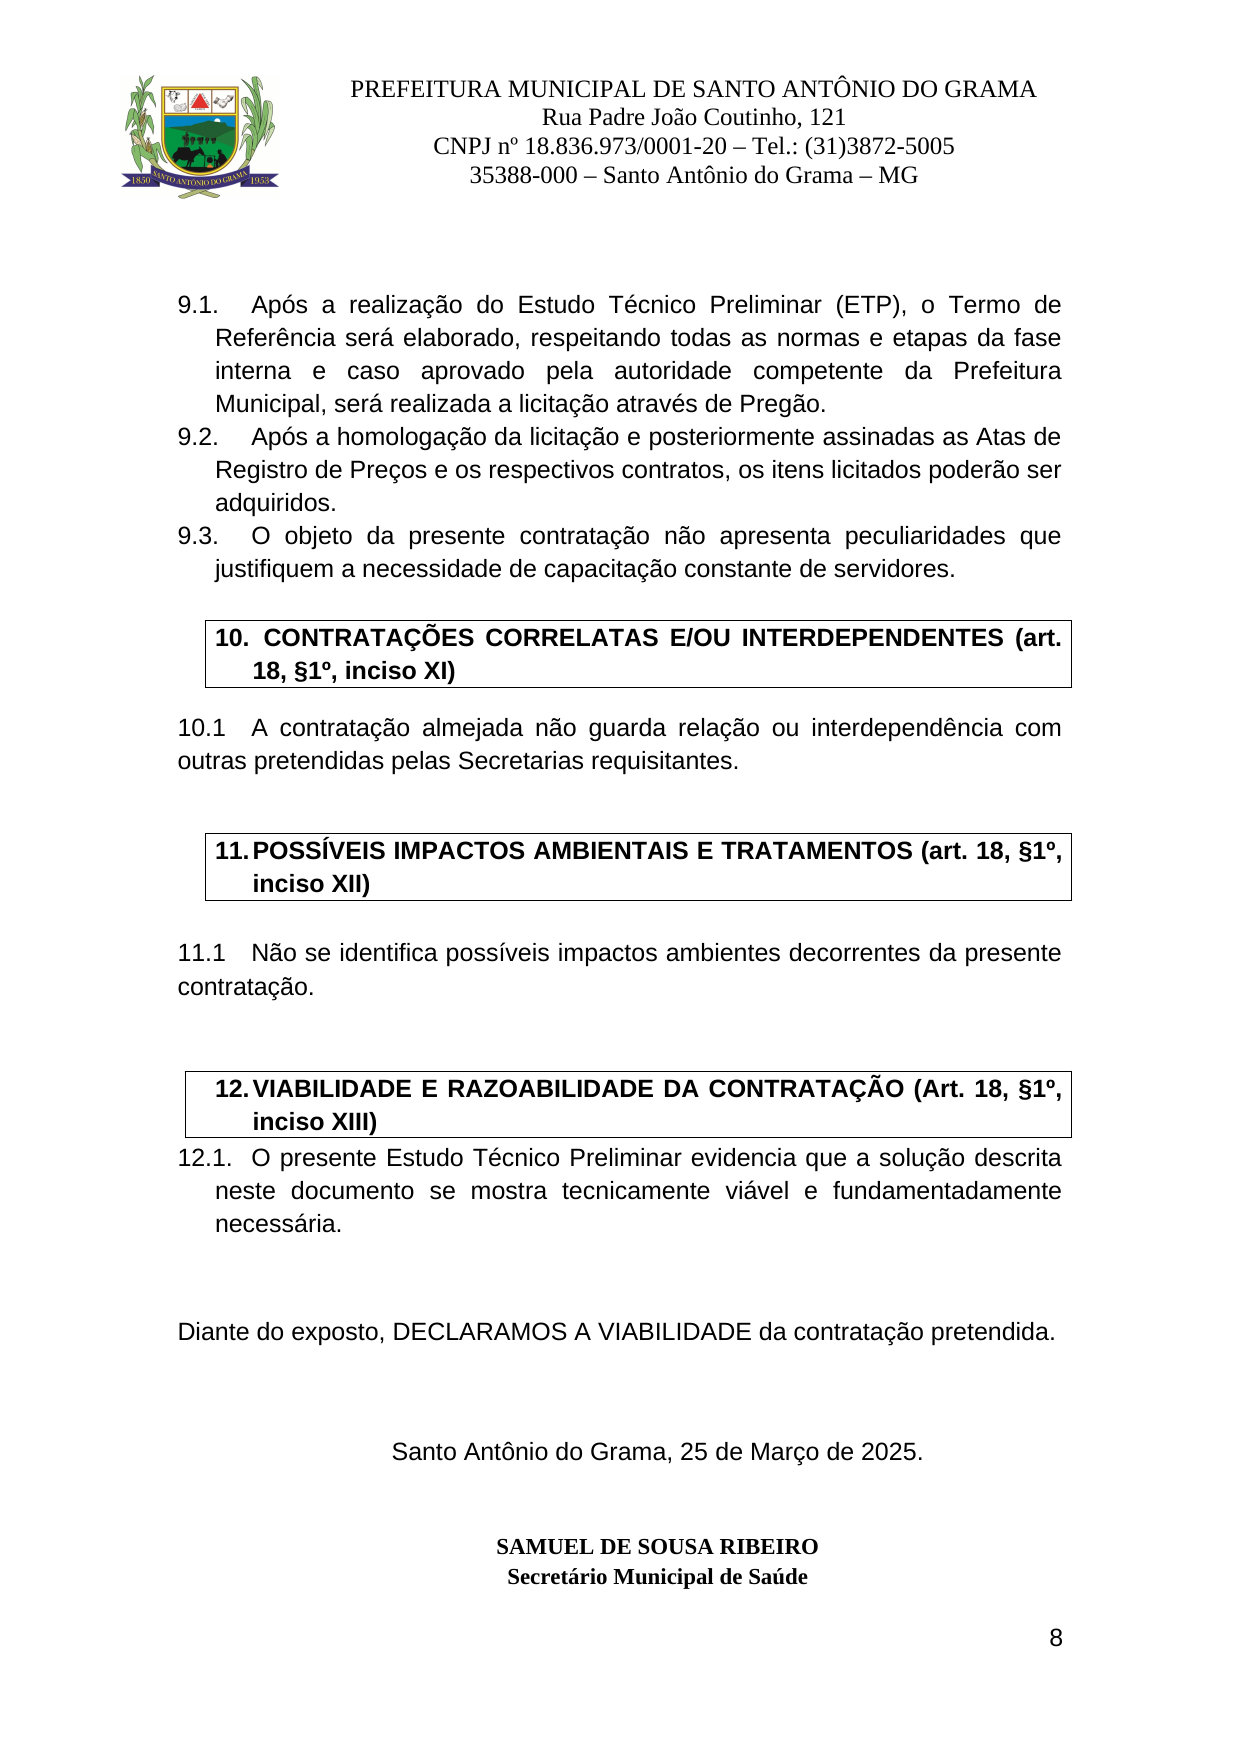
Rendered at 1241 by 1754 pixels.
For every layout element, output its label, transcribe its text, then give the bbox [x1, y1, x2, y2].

text Diante do exposto, DECLARAMOS A VIABILIDADE da contratação pretendida. [177, 1317, 1063, 1345]
list 11.1 Não se identifica possíveis impactos ambientes decorrentes da presente contratação. [177, 938, 1063, 1000]
picture [120, 75, 279, 199]
list Santo Antônio do Grama, 25 de Março de 2025. [252, 1436, 1063, 1465]
list Após a homologação da licitação e posteriormente assinadas as Atas de Registro de Preços e os respectivos contratos, os itens licitados poderão ser adquiridos. [177, 422, 1063, 517]
text 10.1 A contratação almejada não guarda relação ou interdependência com outras pretendidas pelas Secretarias requisitantes. [177, 713, 1063, 775]
list O presente Estudo Técnico Preliminar evidencia que a solução descrita neste documento se mostra tecnicamente viável e fundamentadamente necessária. [177, 1143, 1063, 1238]
list VIABILIDADE E RAZOABILIDADE DA CONTRATAÇÃO (Art. 18, §1º, inciso XIII) [186, 1072, 1071, 1137]
list POSSÍVEIS IMPACTOS AMBIENTAIS E TRATAMENTOS (art. 18, §1º, inciso XII) [206, 834, 1071, 900]
list SAMUEL DE SOUSA RIBEIRO Secretário Municipal de Saúde [252, 1533, 1063, 1589]
list O objeto da presente contratação não apresenta peculiaridades que justifiquem a necessidade de capacitação constante de servidores. [177, 521, 1063, 583]
list Após a realização do Estudo Técnico Preliminar (ETP), o Termo de Referência será elaborado, respeitando todas as normas e etapas da fase interna e caso aprovado pela autoridade competente da Prefeitura Municipal, será realizada a licitação através de Pregão. [177, 290, 1063, 418]
list CONTRATAÇÕES CORRELATAS E/OU INTERDEPENDENTES (art. 18, §1º, inciso XI) [206, 621, 1071, 687]
